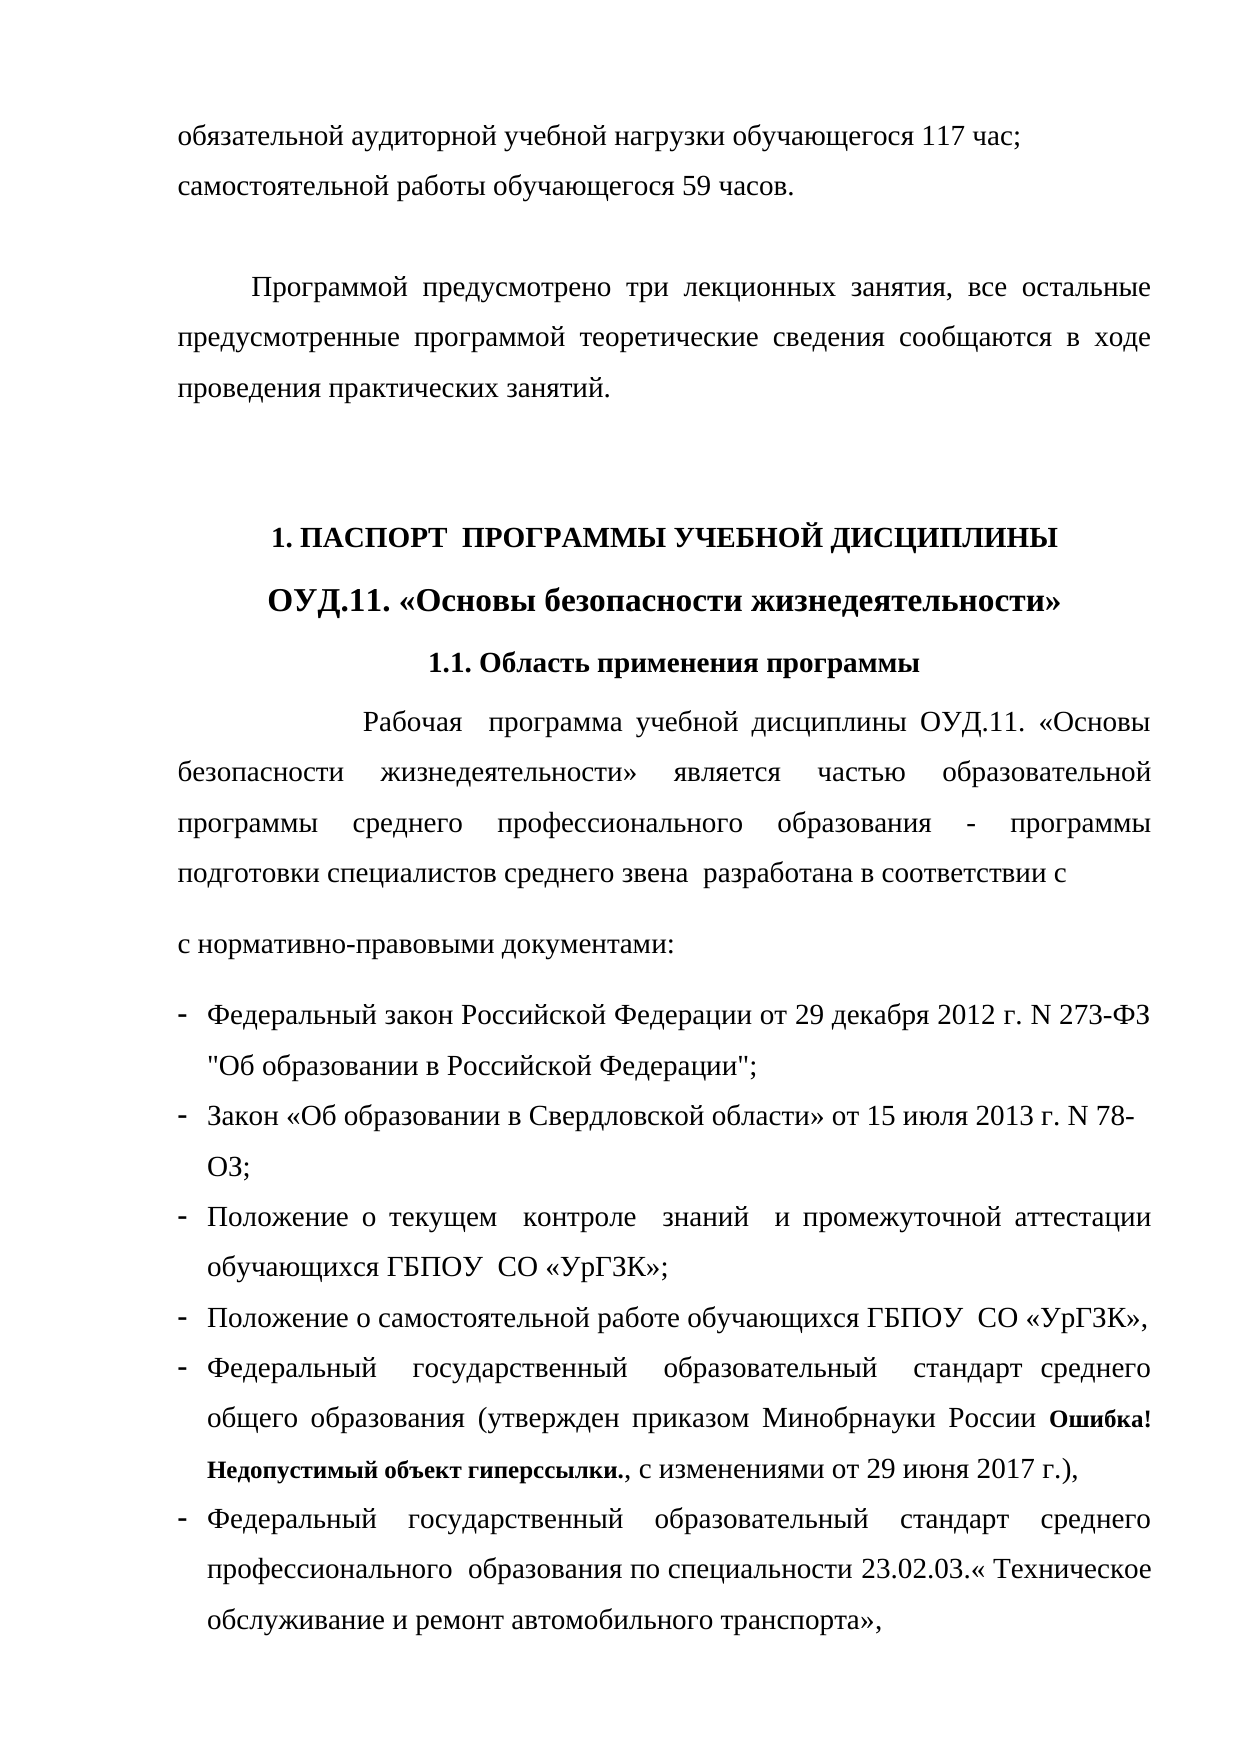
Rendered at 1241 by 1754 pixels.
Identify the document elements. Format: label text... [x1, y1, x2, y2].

list Федеральный государственный образовательный стандарт среднего общего образования (утвержден приказом Минобрнауки России Ошибка! Недопустимый объект гиперссылки., с изменениями от 29 июня 2017 г.), [177, 1350, 1152, 1484]
list Закон «Об образовании в Свердловской области» от 15 июля 2013 г. N 78-ОЗ; [177, 1098, 1152, 1182]
text ОУД.11. «Основы безопасности жизнедеятельности» [177, 580, 1152, 618]
text 1. ПАСПОРТ ПРОГРАММЫ УЧЕБНОЙ ДИСЦИПЛИНЫ [177, 521, 1152, 554]
text Программой предусмотрено три лекционных занятия, все остальные предусмотренные программой теоретические сведения сообщаются в ходе проведения практических занятий. [177, 269, 1152, 403]
text 1.1. Область применения программы [177, 645, 1171, 678]
list Положение о текущем контроле знаний и промежуточной аттестации обучающихся ГБПОУ СО «УрГЗК»; [177, 1199, 1152, 1283]
list Федеральный государственный образовательный стандарт среднего профессионального образования по специальности 23.02.03.« Техническое обслуживание и ремонт автомобильного транспорта», [177, 1501, 1152, 1635]
text самостоятельной работы обучающегося 59 часов. [177, 168, 1152, 202]
list Положение о самостоятельной работе обучающихся ГБПОУ СО «УрГЗК», [177, 1300, 1152, 1333]
list Федеральный закон Российской Федерации от 29 декабря 2012 г. N 273-ФЗ "Об образовании в Российской Федерации"; [177, 997, 1152, 1081]
text с нормативно-правовыми документами: [177, 926, 1171, 960]
text Рабочая программа учебной дисциплины ОУД.11. «Основы безопасности жизнедеятельности» является частью образовательной программы среднего профессионального образования - программы подготовки специалистов среднего звена разработана в соответствии с [177, 704, 1152, 889]
text обязательной аудиторной учебной нагрузки обучающегося 117 час; [177, 118, 1152, 152]
